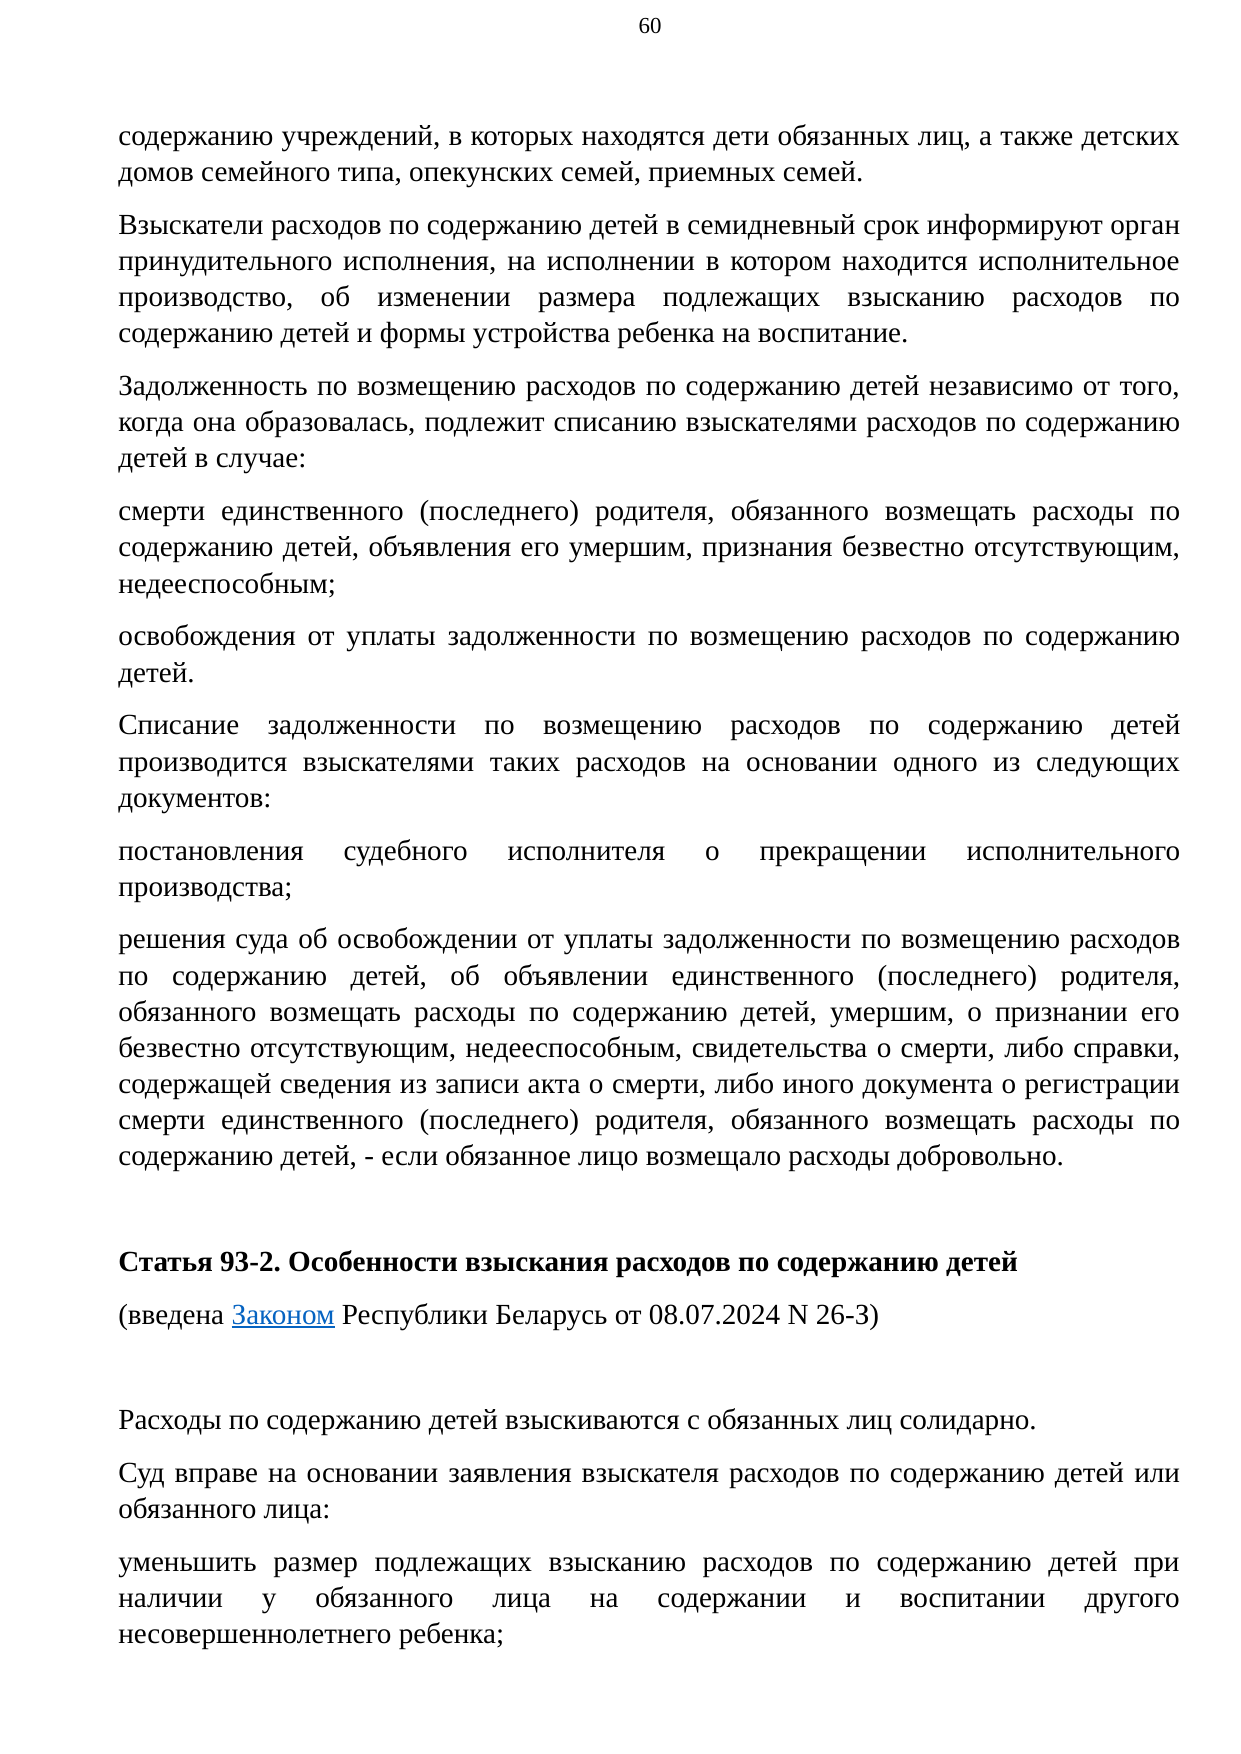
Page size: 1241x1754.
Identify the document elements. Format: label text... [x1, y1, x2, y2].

text (введена Законом Республики Беларусь от 08.07.2024 N 26-З) [118, 1297, 1181, 1330]
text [118, 118, 1181, 188]
text постановления судебного исполнителя о прекращении исполнительного производства; [118, 833, 1181, 902]
text уменьшить размер подлежащих взысканию расходов по содержанию детей при наличии у обязанного лица на содержании и воспитании другого несовершеннолетнего ребенка; [118, 1544, 1181, 1650]
text решения суда об освобождении от уплаты задолженности по возмещению расходов по содержанию детей, об объявлении единственного (последнего) родителя, обязанного возмещать расходы по содержанию детей, умершим, о признании его безвестно отсутствующим, недееспособным, свидетельства о смерти, либо справки, содержащей сведения из записи акта о смерти, либо иного документа о регистрации смерти единственного (последнего) родителя, обязанного возмещать расходы по содержанию детей, - если обязанное лицо возмещало расходы добровольно. [118, 922, 1181, 1172]
text Суд вправе на основании заявления взыскателя расходов по содержанию детей или обязанного лица: [118, 1455, 1181, 1525]
text Списание задолженности по возмещению расходов по содержанию детей производится взыскателями таких расходов на основании одного из следующих документов: [118, 707, 1181, 813]
text Задолженность по возмещению расходов по содержанию детей независимо от того, когда она образовалась, подлежит списанию взыскателями расходов по содержанию детей в случае: [118, 368, 1181, 474]
text освобождения от уплаты задолженности по возмещению расходов по содержанию детей. [118, 618, 1181, 688]
text Расходы по содержанию детей взыскиваются с обязанных лиц солидарно. [118, 1402, 1181, 1436]
text смерти единственного (последнего) родителя, обязанного возмещать расходы по содержанию детей, объявления его умершим, признания безвестно отсутствующим, недееспособным; [118, 493, 1181, 599]
text Взыскатели расходов по содержанию детей в семидневный срок информируют орган принудительного исполнения, на исполнении в котором находится исполнительное производство, об изменении размера подлежащих взысканию расходов по содержанию детей и формы устройства ребенка на воспитание. [118, 207, 1181, 349]
text Статья 93-2. Особенности взыскания расходов по содержанию детей [118, 1244, 1181, 1278]
